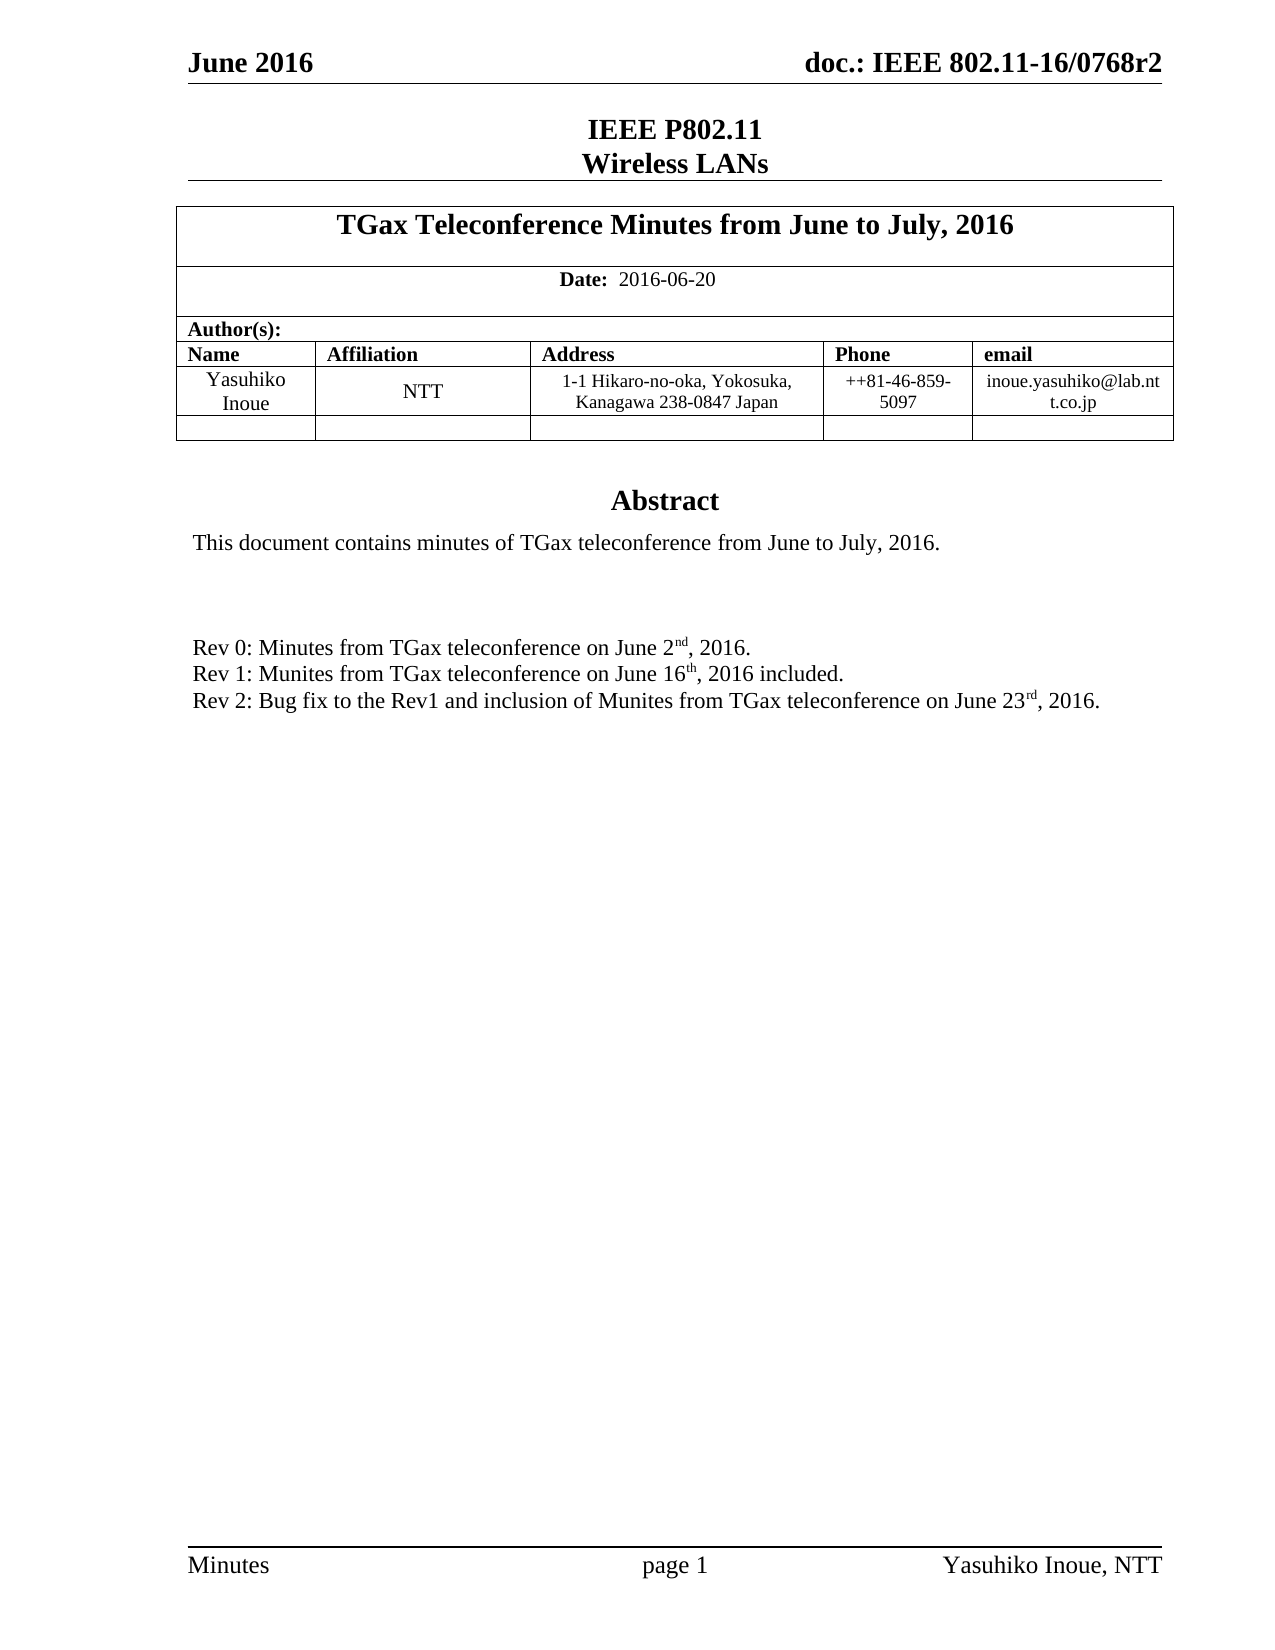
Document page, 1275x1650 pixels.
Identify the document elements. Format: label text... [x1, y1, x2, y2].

table_cell inoue.yasuhiko@lab.ntt.co.jp [973, 367, 1173, 415]
table_cell Yasuhiko Inoue [177, 367, 315, 415]
table_header TGax Teleconference Minutes from June to July, 2016 [177, 207, 1173, 266]
table_cell [973, 416, 1173, 440]
table_cell [531, 416, 823, 440]
table_cell Date: 2016-06-20 [177, 267, 1173, 316]
table_cell [824, 416, 972, 440]
table_cell Phone [824, 342, 972, 366]
table_cell email [973, 342, 1173, 366]
table_cell Name [177, 342, 315, 366]
table_cell Address [531, 342, 823, 366]
text IEEE P802.11 Wireless LANs [187, 112, 1162, 181]
table_cell Author(s): [177, 317, 1173, 341]
table_cell [316, 416, 530, 440]
table_cell ++81-46-859-5097 [824, 367, 972, 415]
table_cell Affiliation [316, 342, 530, 366]
table_cell [177, 416, 315, 440]
table_cell NTT [316, 367, 530, 415]
table_cell 1-1 Hikaro-no-oka, Yokosuka, Kanagawa 238-0847 Japan [531, 367, 823, 415]
